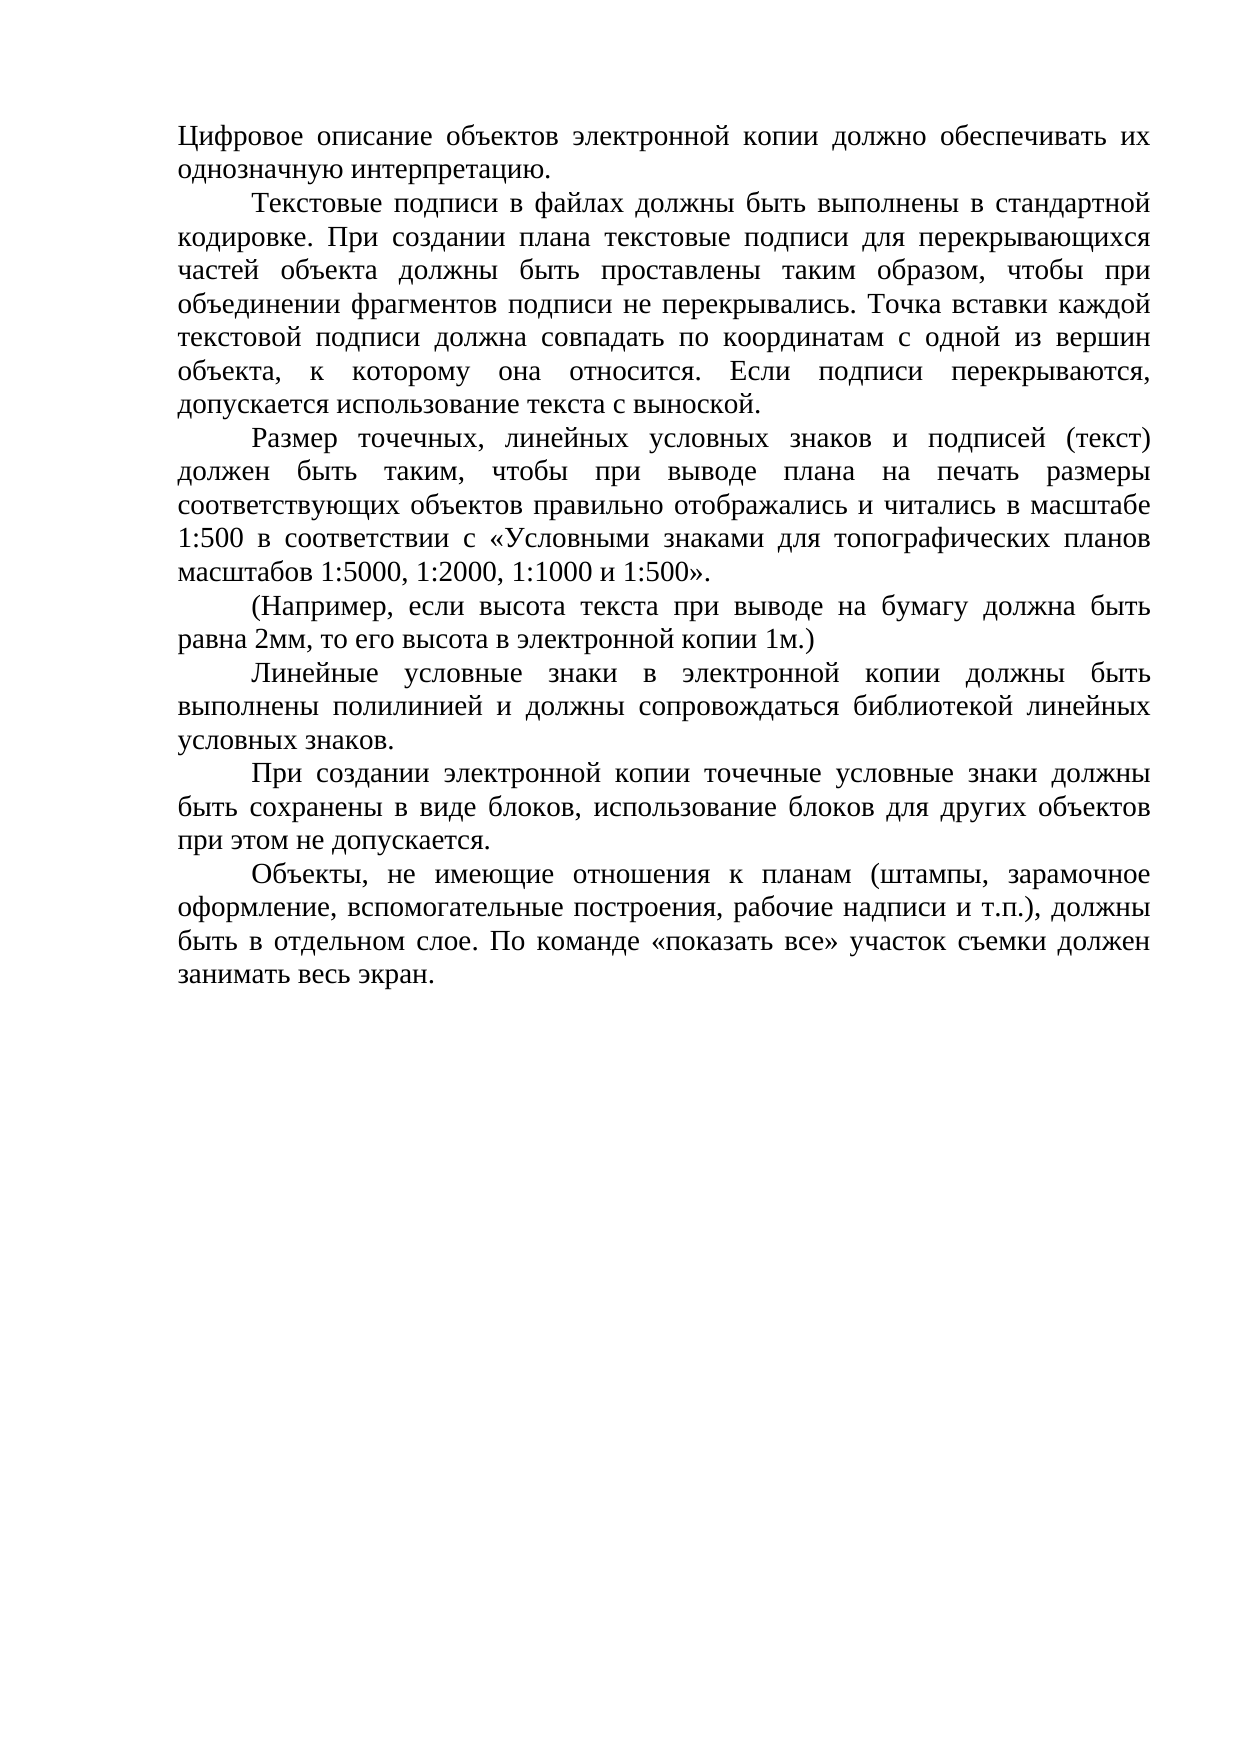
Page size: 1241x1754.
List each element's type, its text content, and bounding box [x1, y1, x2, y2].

text Линейные условные знаки в электронной копии должны быть выполнены полилинией и должны сопровождаться библиотекой линейных условных знаков. [177, 655, 1152, 755]
text При создании электронной копии точечные условные знаки должны быть сохранены в виде блоков, использование блоков для других объектов при этом не допускается. [177, 755, 1152, 856]
text (Например, если высота текста при выводе на бумагу должна быть равна 2мм, то его высота в электронной копии 1м.) [177, 588, 1152, 655]
text Размер точечных, линейных условных знаков и подписей (текст) должен быть таким, чтобы при выводе плана на печать размеры соответствующих объектов правильно отображались и читались в масштабе 1:500 в соответствии с «Условными знаками для топографических планов масштабов 1:5000, 1:2000, 1:1000 и 1:500». [177, 420, 1152, 588]
text Текстовые подписи в файлах должны быть выполнены в стандартной кодировке. При создании плана текстовые подписи для перекрывающихся частей объекта должны быть проставлены таким образом, чтобы при объединении фрагментов подписи не перекрывались. Точка вставки каждой текстовой подписи должна совпадать по координатам с одной из вершин объекта, к которому она относится. Если подписи перекрываются, допускается использование текста с выноской. [177, 185, 1152, 420]
text Объекты, не имеющие отношения к планам (штампы, зарамочное оформление, вспомогательные построения, рабочие надписи и т.п.), должны быть в отдельном слое. По команде «показать все» участок съемки должен занимать весь экран. [177, 856, 1152, 990]
text Цифровое описание объектов электронной копии должно обеспечивать их однозначную интерпретацию. [177, 118, 1152, 185]
